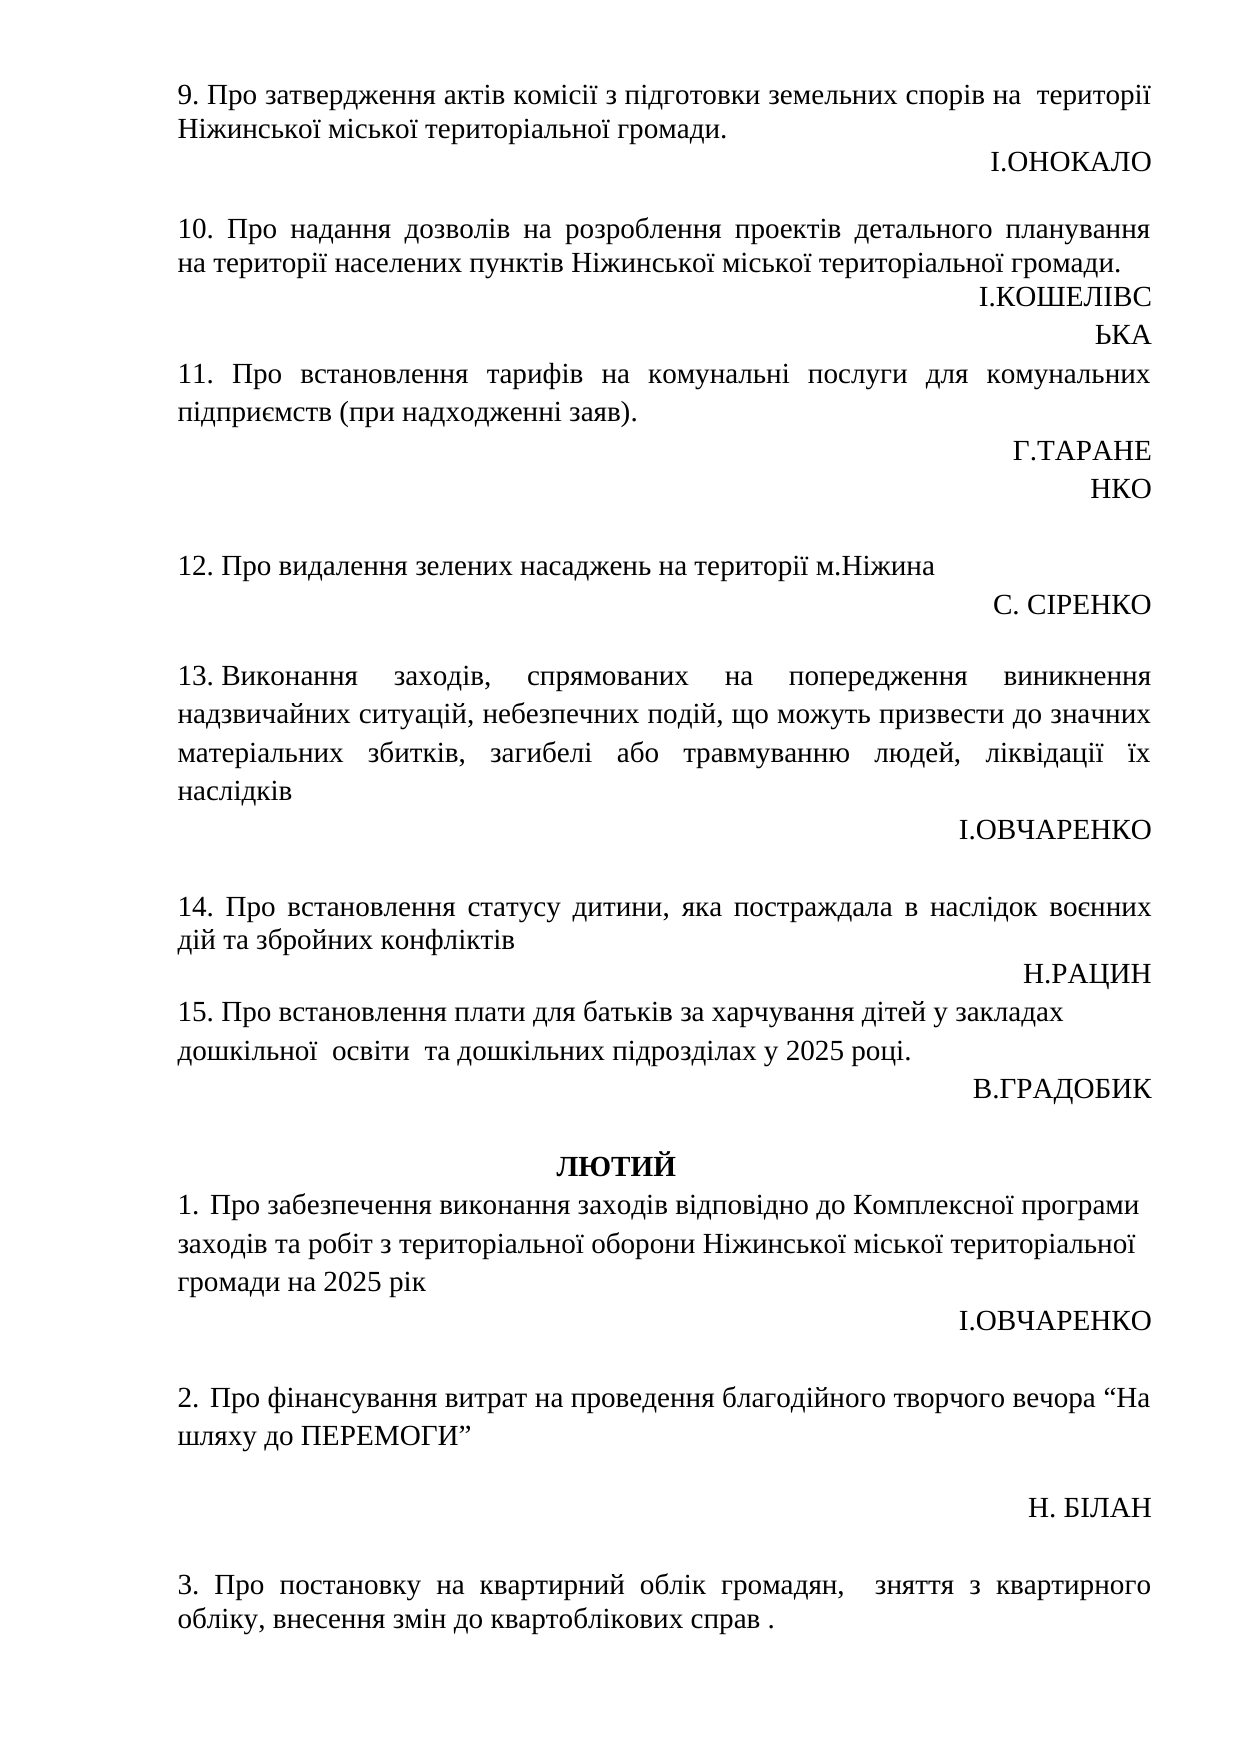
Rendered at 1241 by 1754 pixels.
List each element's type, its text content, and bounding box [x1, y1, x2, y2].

text В.ГРАДОБИК [199, 1072, 1152, 1105]
text І.ОВЧАРЕНКО [177, 1303, 1152, 1336]
text І.ОНОКАЛО [627, 144, 1152, 178]
text ЛЮТИЙ [177, 1149, 1152, 1182]
list Про фінансування витрат на проведення благодійного творчого вечора “На шляху до ПЕРЕМОГИ” [177, 1380, 1152, 1452]
text С. СІРЕНКО [199, 587, 1152, 621]
text 9. Про затвердження актів комісії з підготовки земельних спорів на території Ніжинської міської територіальної громади. [177, 77, 1152, 144]
text 11. Про встановлення тарифів на комунальні послуги для комунальних підприємств (при надходженні заяв). [177, 356, 1152, 428]
text І.ОВЧАРЕНКО [177, 812, 1152, 845]
text 15. Про встановлення плати для батьків за харчування дітей у закладах дошкільної освіти та дошкільних підрозділах у 2025 році. [177, 994, 1152, 1067]
text 12. Про видалення зелених насаджень на території м.Ніжина [177, 548, 1152, 582]
text Г.ТАРАНЕНКО [177, 433, 1152, 505]
text 14. Про встановлення статусу дитини, яка постраждала в наслідок воєнних дій та збройних конфліктів [177, 889, 1152, 956]
text І.КОШЕЛІВСЬКА [177, 279, 1152, 351]
text Н.РАЦИН [199, 956, 1152, 989]
text Н. БІЛАН [177, 1457, 1152, 1524]
list Виконання заходів, спрямованих на попередження виникнення надзвичайних ситуацій, небезпечних подій, що можуть призвести до значних матеріальних збитків, загибелі або травмуванню людей, ліквідації їх наслідків [177, 658, 1152, 807]
text 10. Про надання дозволів на розроблення проектів детального планування на території населених пунктів Ніжинської міської територіальної громади. [177, 212, 1152, 279]
list Про забезпечення виконання заходів відповідно до Комплексної програми заходів та робіт з територіальної оборони Ніжинської міської територіальної громади на 2025 рік [177, 1187, 1152, 1298]
text 3. Про постановку на квартирний облік громадян, зняття з квартирного обліку, внесення змін до квартоблікових справ . [177, 1567, 1152, 1634]
